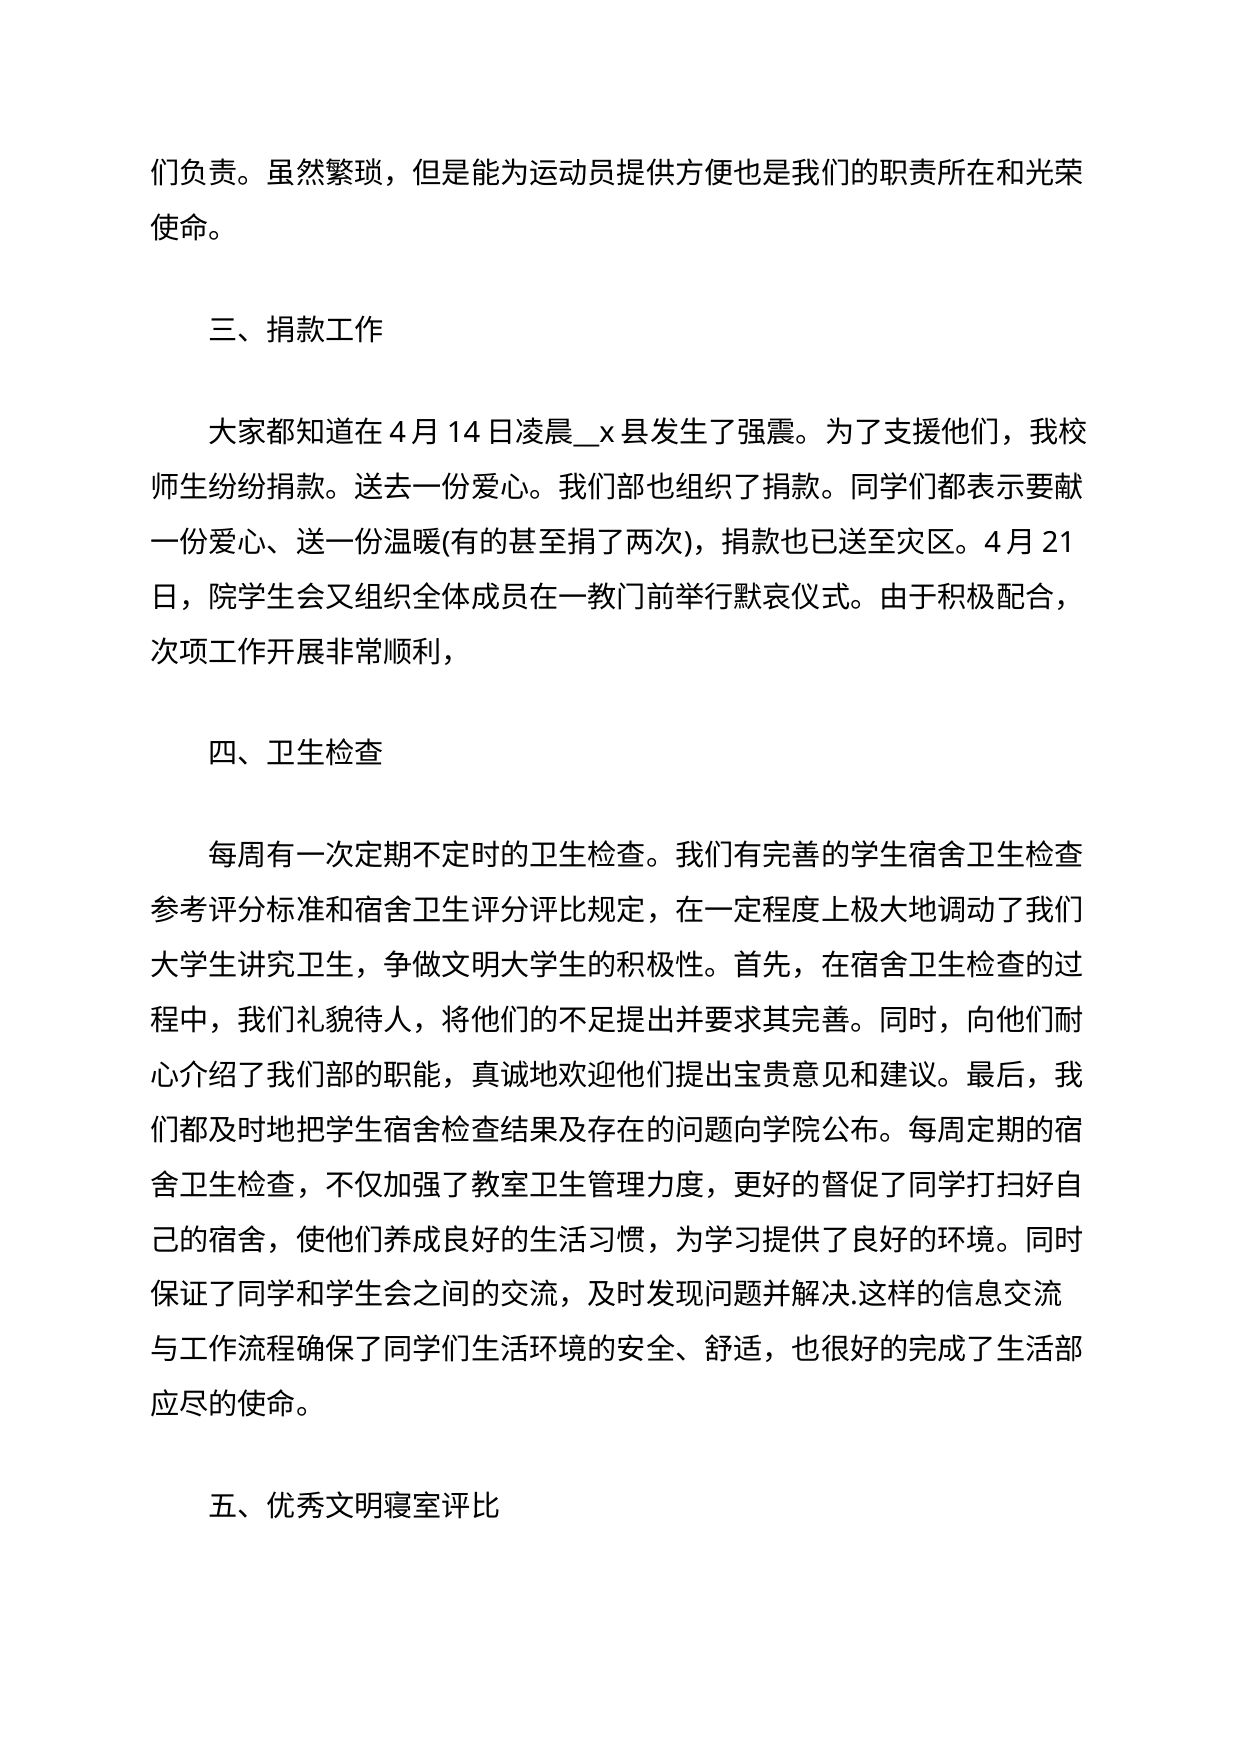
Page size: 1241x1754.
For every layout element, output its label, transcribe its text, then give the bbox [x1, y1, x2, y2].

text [150, 150, 1090, 247]
text 五、优秀文明寝室评比 [150, 1483, 1090, 1525]
text 大家都知道在4月14日凌晨__x县发生了强震。为了支援他们，我校师生纷纷捐款。送去一份爱心。我们部也组织了捐款。同学们都表示要献一份爱心、送一份温暖(有的甚至捐了两次)，捐款也已送至灾区。4月21日，院学生会又组织全体成员在一教门前举行默哀仪式。由于积极配合，次项工作开展非常顺利， [150, 408, 1090, 671]
text 四、卫生检查 [150, 730, 1090, 772]
text 三、捐款工作 [150, 307, 1090, 349]
text 每周有一次定期不定时的卫生检查。我们有完善的学生宿舍卫生检查参考评分标准和宿舍卫生评分评比规定，在一定程度上极大地调动了我们大学生讲究卫生，争做文明大学生的积极性。首先，在宿舍卫生检查的过程中，我们礼貌待人，将他们的不足提出并要求其完善。同时，向他们耐心介绍了我们部的职能，真诚地欢迎他们提出宝贵意见和建议。最后，我们都及时地把学生宿舍检查结果及存在的问题向学院公布。每周定期的宿舍卫生检查，不仅加强了教室卫生管理力度，更好的督促了同学打扫好自己的宿舍，使他们养成良好的生活习惯，为学习提供了良好的环境。同时保证了同学和学生会之间的交流，及时发现问题并解决.这样的信息交流与工作流程确保了同学们生活环境的安全、舒适，也很好的完成了生活部应尽的使命。 [150, 832, 1090, 1423]
